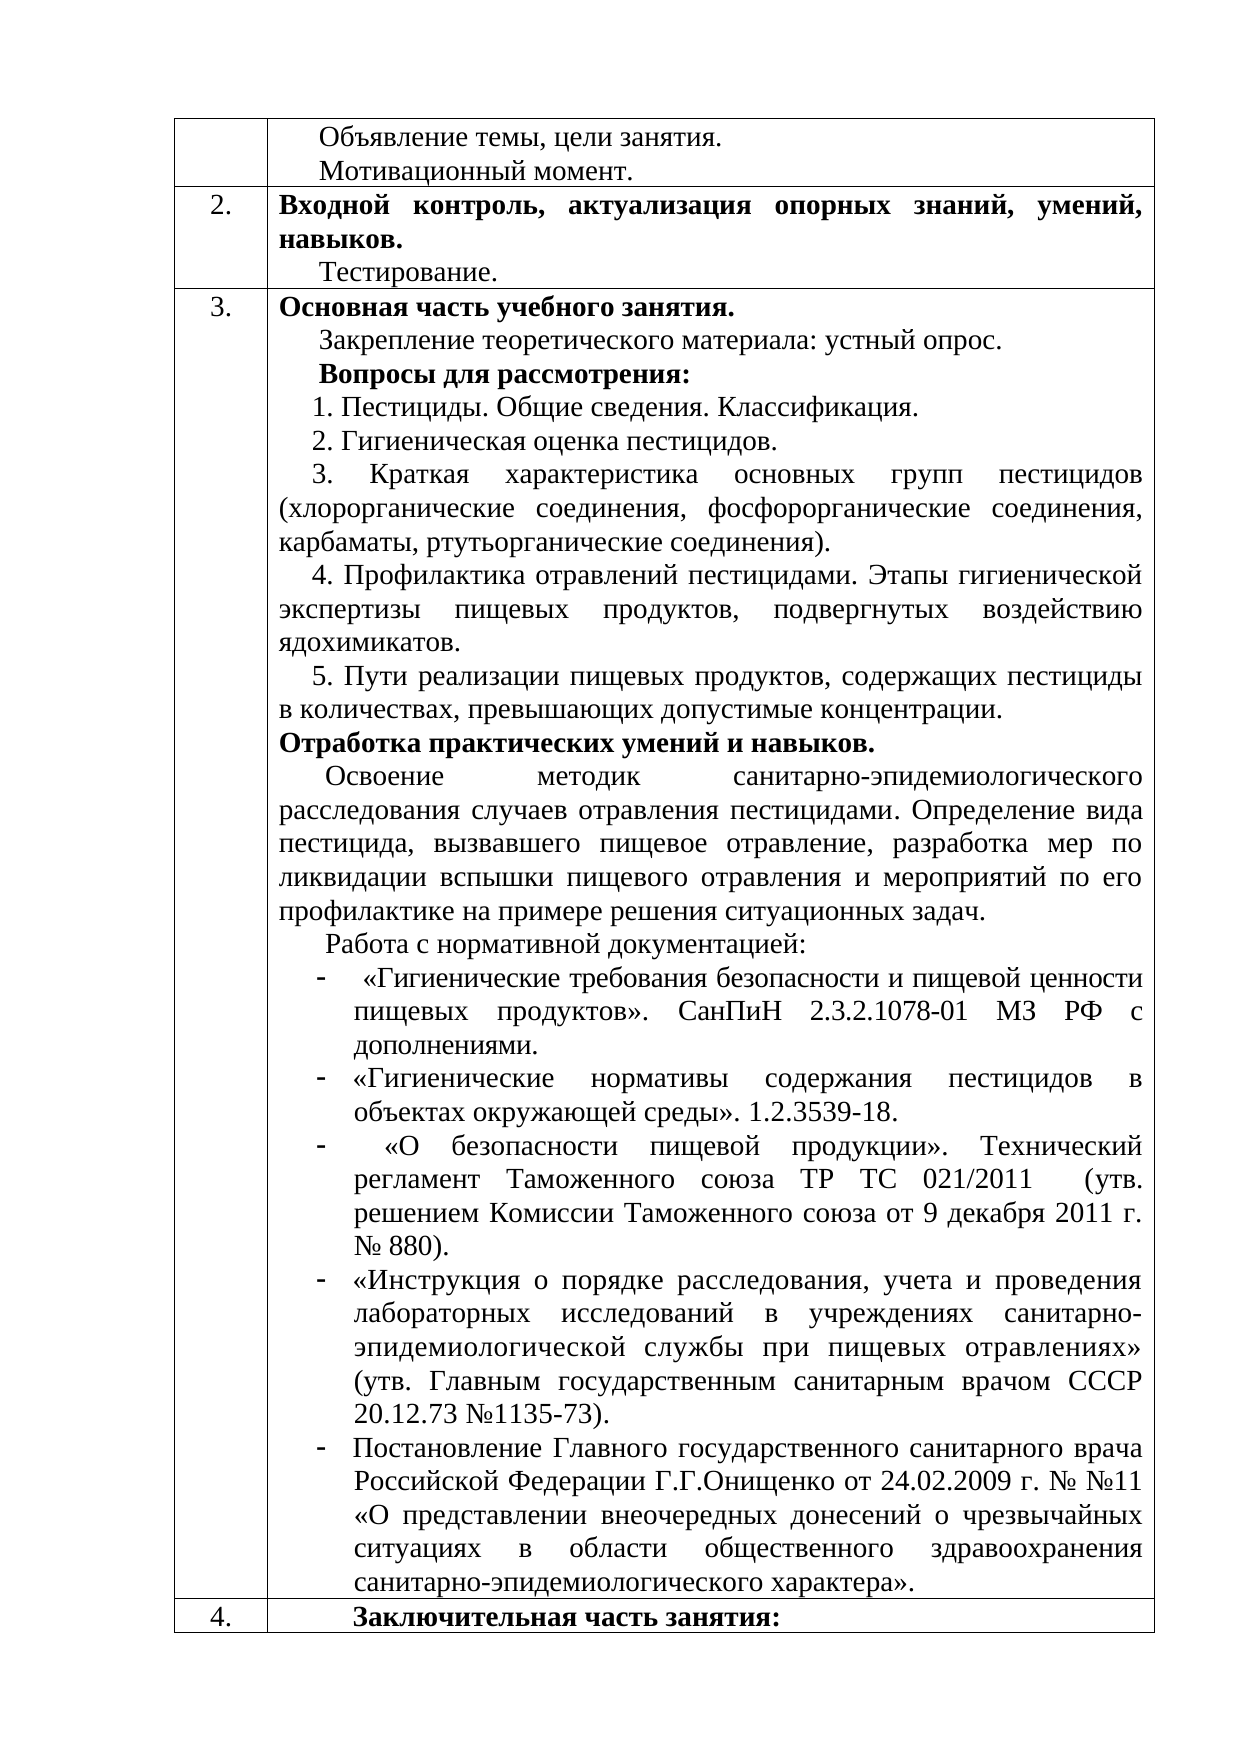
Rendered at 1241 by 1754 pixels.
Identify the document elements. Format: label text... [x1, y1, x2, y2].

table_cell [268, 1599, 1154, 1632]
table_cell 4. [175, 1599, 267, 1632]
table_cell Основная часть учебного занятия. Закрепление теоретического материала: устный опрос. Вопросы для рассмотрения: 1. Пестициды. Общие сведения. Классификация. 2. Гигиеническая оценка пестицидов. 3. Краткая характеристика основных групп пестицидов (хлорорганические соединения, фосфорорганические соединения, карбаматы, ртутьорганические соединения). 4. Профилактика отравлений пестицидами. Этапы гигиенической экспертизы пищевых продуктов, подвергнутых воздействию ядохимикатов. 5. Пути реализации пищевых продуктов, содержащих пестициды в количествах, превышающих допустимые концентрации. Отработка практических умений и навыков. Освоение методик санитарно-эпидемиологического расследования случаев отравления пестицидами. Определение вида пестицида, вызвавшего пищевое отравление, разработка мер по ликвидации вспышки пищевого отравления и мероприятий по его профилактике на примере решения ситуационных задач. Работа с нормативной документацией: «Гигиенические требования безопасности и пищевой ценности пищевых продуктов». СанПиН 2.3.2.1078-01 МЗ РФ с дополнениями. «Гигиенические нормативы содержания пестицидов в объектах окружающей среды». 1.2.3539-18. «О безопасности пищевой продукции». Технический регламент Таможенного союза ТР ТС 021/2011 (утв. решением Комиссии Таможенного союза от 9 декабря . № 880). «Инструкция о порядке расследования, учета и проведения лабораторных исследований в учреждениях санитарно-эпидемиологической службы при пищевых отравлениях» (утв. Главным государственным санитарным врачом СССР 20.12.73 №1135-73). Постановление Главного государственного санитарного врача Российской Федерации Г.Г.Онищенко от 24.02.2009 г. № №11 «О представлении внеочередных донесений о чрезвычайных ситуациях в области общественного здравоохранения санитарно-эпидемиологического характера». [268, 289, 1154, 1598]
table_cell 2. [175, 187, 267, 288]
table_cell Входной контроль, актуализация опорных знаний, умений, навыков. Тестирование. [268, 187, 1154, 288]
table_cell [268, 119, 1154, 186]
table_cell 3. [175, 289, 267, 1598]
table_cell 1. [175, 119, 267, 186]
